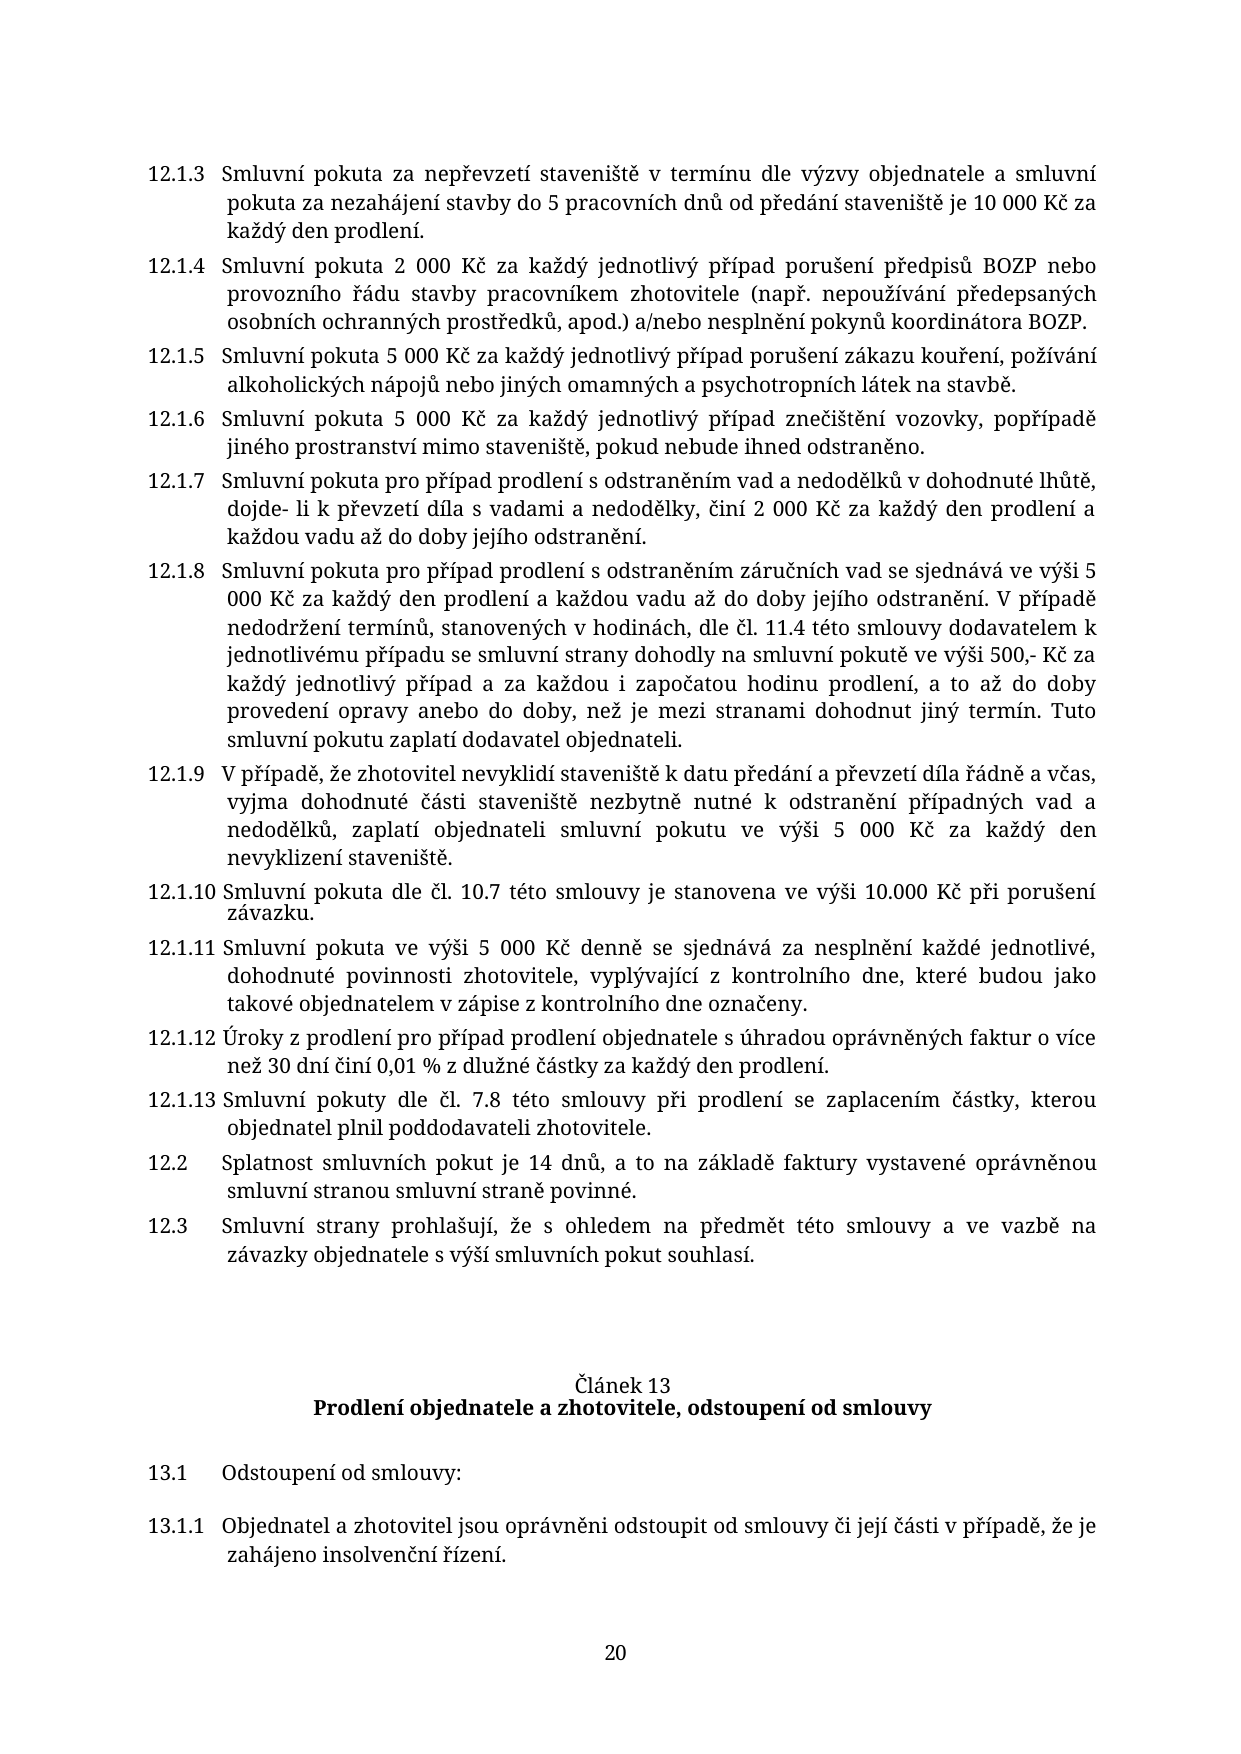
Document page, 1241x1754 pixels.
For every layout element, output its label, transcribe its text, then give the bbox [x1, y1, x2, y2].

text Článek 13 [148, 1377, 1098, 1397]
list Smluvní pokuta ve výši 5 000 Kč denně se sjednává za nesplnění každé jednotlivé, dohodnuté povinnosti zhotovitele, vyplývající z kontrolního dne, které budou jako takové objednatelem v zápise z kontrolního dne označeny. [148, 933, 1098, 1017]
list Smluvní pokuta pro případ prodlení s odstraněním vad a nedodělků v dohodnuté lhůtě, dojde- li k převzetí díla s vadami a nedodělky, činí 2 000 Kč za každý den prodlení a každou vadu až do doby jejího odstranění. [148, 466, 1098, 550]
list V případě, že zhotovitel nevyklidí staveniště k datu předání a převzetí díla řádně a včas, vyjma dohodnuté části staveniště nezbytně nutné k odstranění případných vad a nedodělků, zaplatí objednateli smluvní pokutu ve výši 5 000 Kč za každý den nevyklizení staveniště. [148, 759, 1098, 871]
list Smluvní pokuta dle čl. 10.7 této smlouvy je stanovena ve výši 10.000 Kč při porušení závazku. [148, 883, 1098, 924]
list Smluvní pokuta 5 000 Kč za každý jednotlivý případ porušení zákazu kouření, požívání alkoholických nápojů nebo jiných omamných a psychotropních látek na stavbě. [148, 342, 1098, 398]
list Smluvní pokuta pro případ prodlení s odstraněním záručních vad se sjednává ve výši 5 000 Kč za každý den prodlení a každou vadu až do doby jejího odstranění. V případě nedodržení termínů, stanovených v hodinách, dle čl. 11.4 této smlouvy dodavatelem k jednotlivému případu se smluvní strany dohodly na smluvní pokutě ve výši 500,- Kč za každý jednotlivý případ a za každou i započatou hodinu prodlení, a to až do doby provedení opravy anebo do doby, než je mezi stranami dohodnut jiný termín. Tuto smluvní pokutu zaplatí dodavatel objednateli. [148, 556, 1098, 753]
list Objednatel a zhotovitel jsou oprávněni odstoupit od smlouvy či její části v případě, že je zahájeno insolvenční řízení. [148, 1511, 1098, 1568]
list Smluvní pokuty dle čl. 7.8 této smlouvy při prodlení se zaplacením částky, kterou objednatel plnil poddodavateli zhotovitele. [148, 1085, 1098, 1141]
list Úroky z prodlení pro případ prodlení objednatele s úhradou oprávněných faktur o více než 30 dní činí 0,01 % z dlužné částky za každý den prodlení. [148, 1023, 1098, 1079]
text 20 [604, 1644, 627, 1664]
list Odstoupení od smlouvy: [148, 1464, 1098, 1485]
list Smluvní pokuta 5 000 Kč za každý jednotlivý případ znečištění vozovky, popřípadě jiného prostranství mimo staveniště, pokud nebude ihned odstraněno. [148, 404, 1098, 460]
text Prodlení objednatele a zhotovitele, odstoupení od smlouvy [148, 1398, 1098, 1419]
list Splatnost smluvních pokut je 14 dnů, a to na základě faktury vystavené oprávněnou smluvní stranou smluvní straně povinné. [148, 1147, 1098, 1204]
list Smluvní strany prohlašují, že s ohledem na předmět této smlouvy a ve vazbě na závazky objednatele s výší smluvních pokut souhlasí. [148, 1211, 1098, 1268]
list Smluvní pokuta 2 000 Kč za každý jednotlivý případ porušení předpisů BOZP nebo provozního řádu stavby pracovníkem zhotovitele (např. nepoužívání předepsaných osobních ochranných prostředků, apod.) a/nebo nesplnění pokynů koordinátora BOZP. [148, 251, 1098, 335]
list Smluvní pokuta za nepřevzetí staveniště v termínu dle výzvy objednatele a smluvní pokuta za nezahájení stavby do 5 pracovních dnů od předání staveniště je 10 000 Kč za každý den prodlení. [148, 159, 1098, 244]
